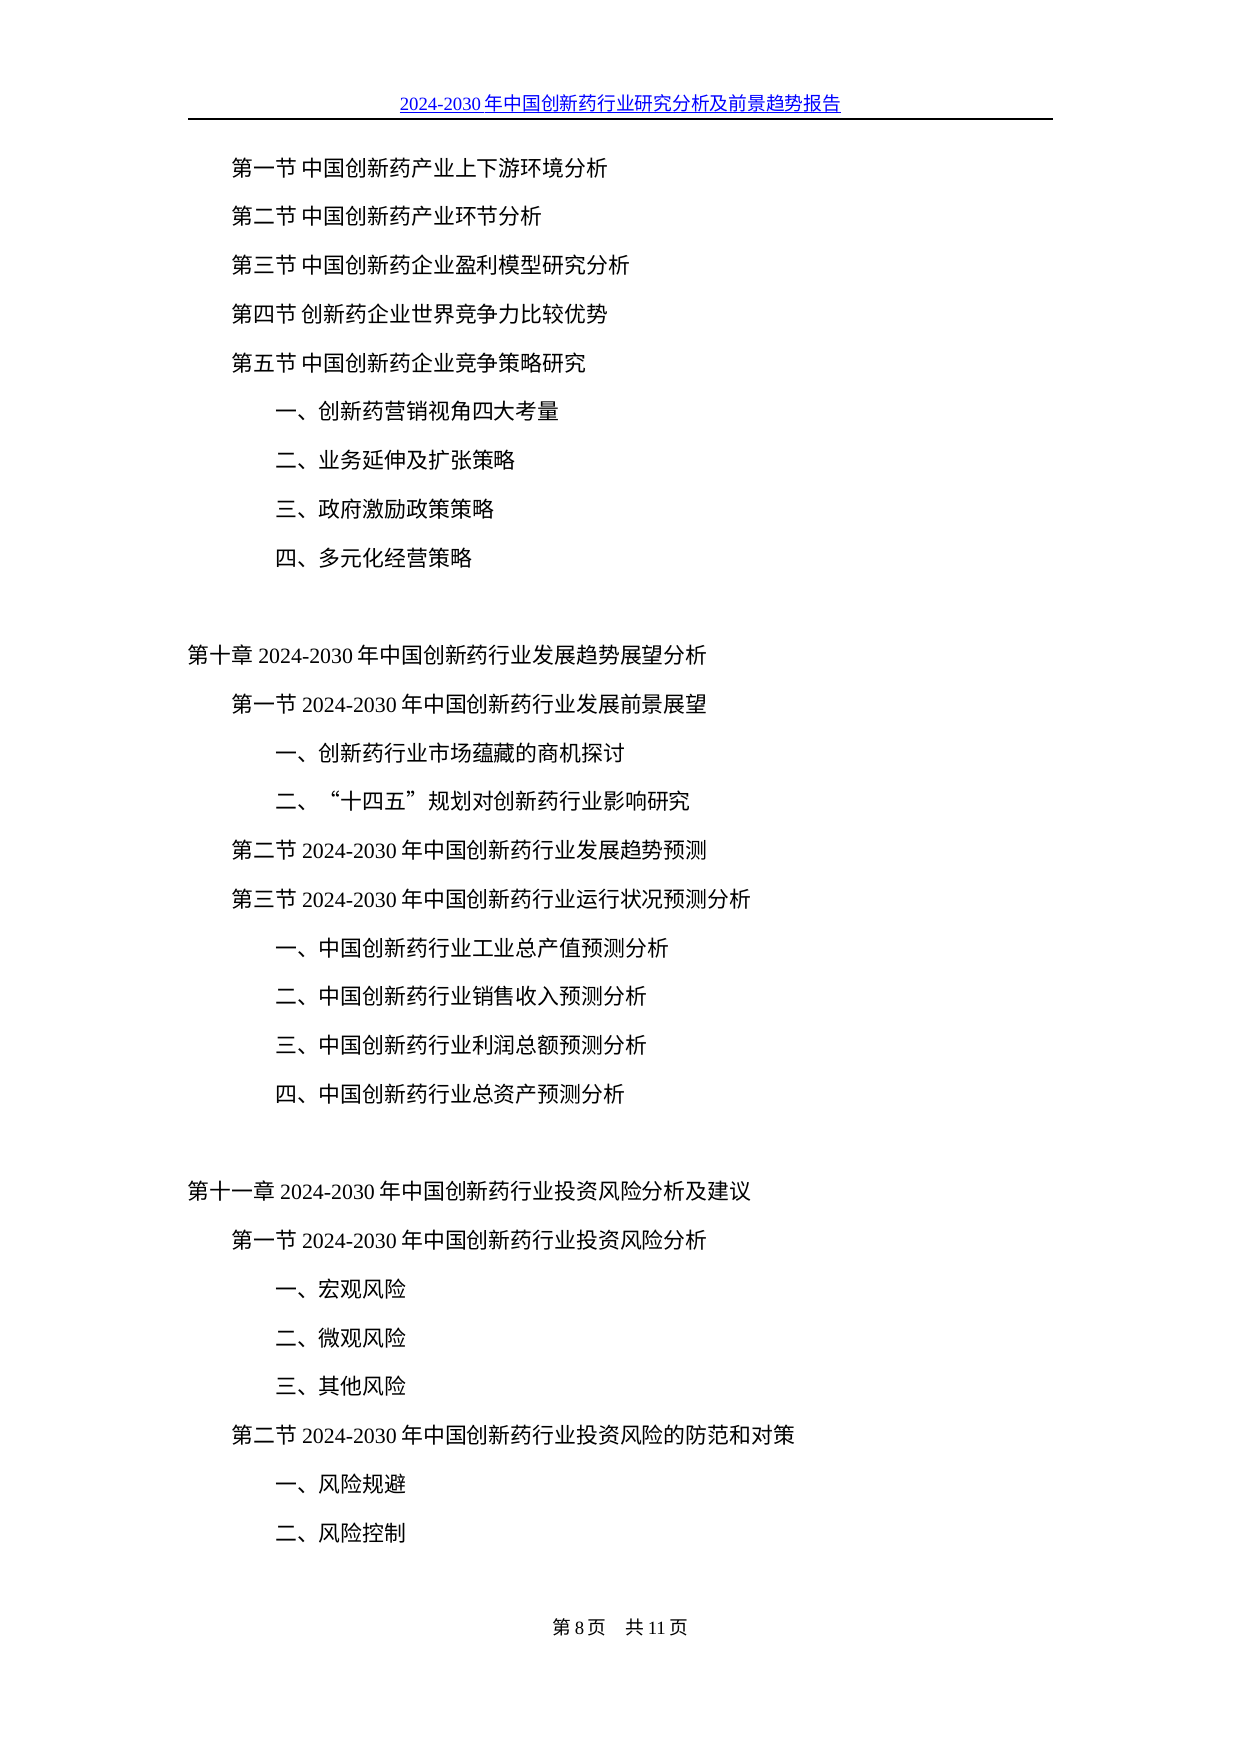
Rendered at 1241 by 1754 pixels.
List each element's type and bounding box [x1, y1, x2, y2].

text [187, 150, 1053, 1548]
